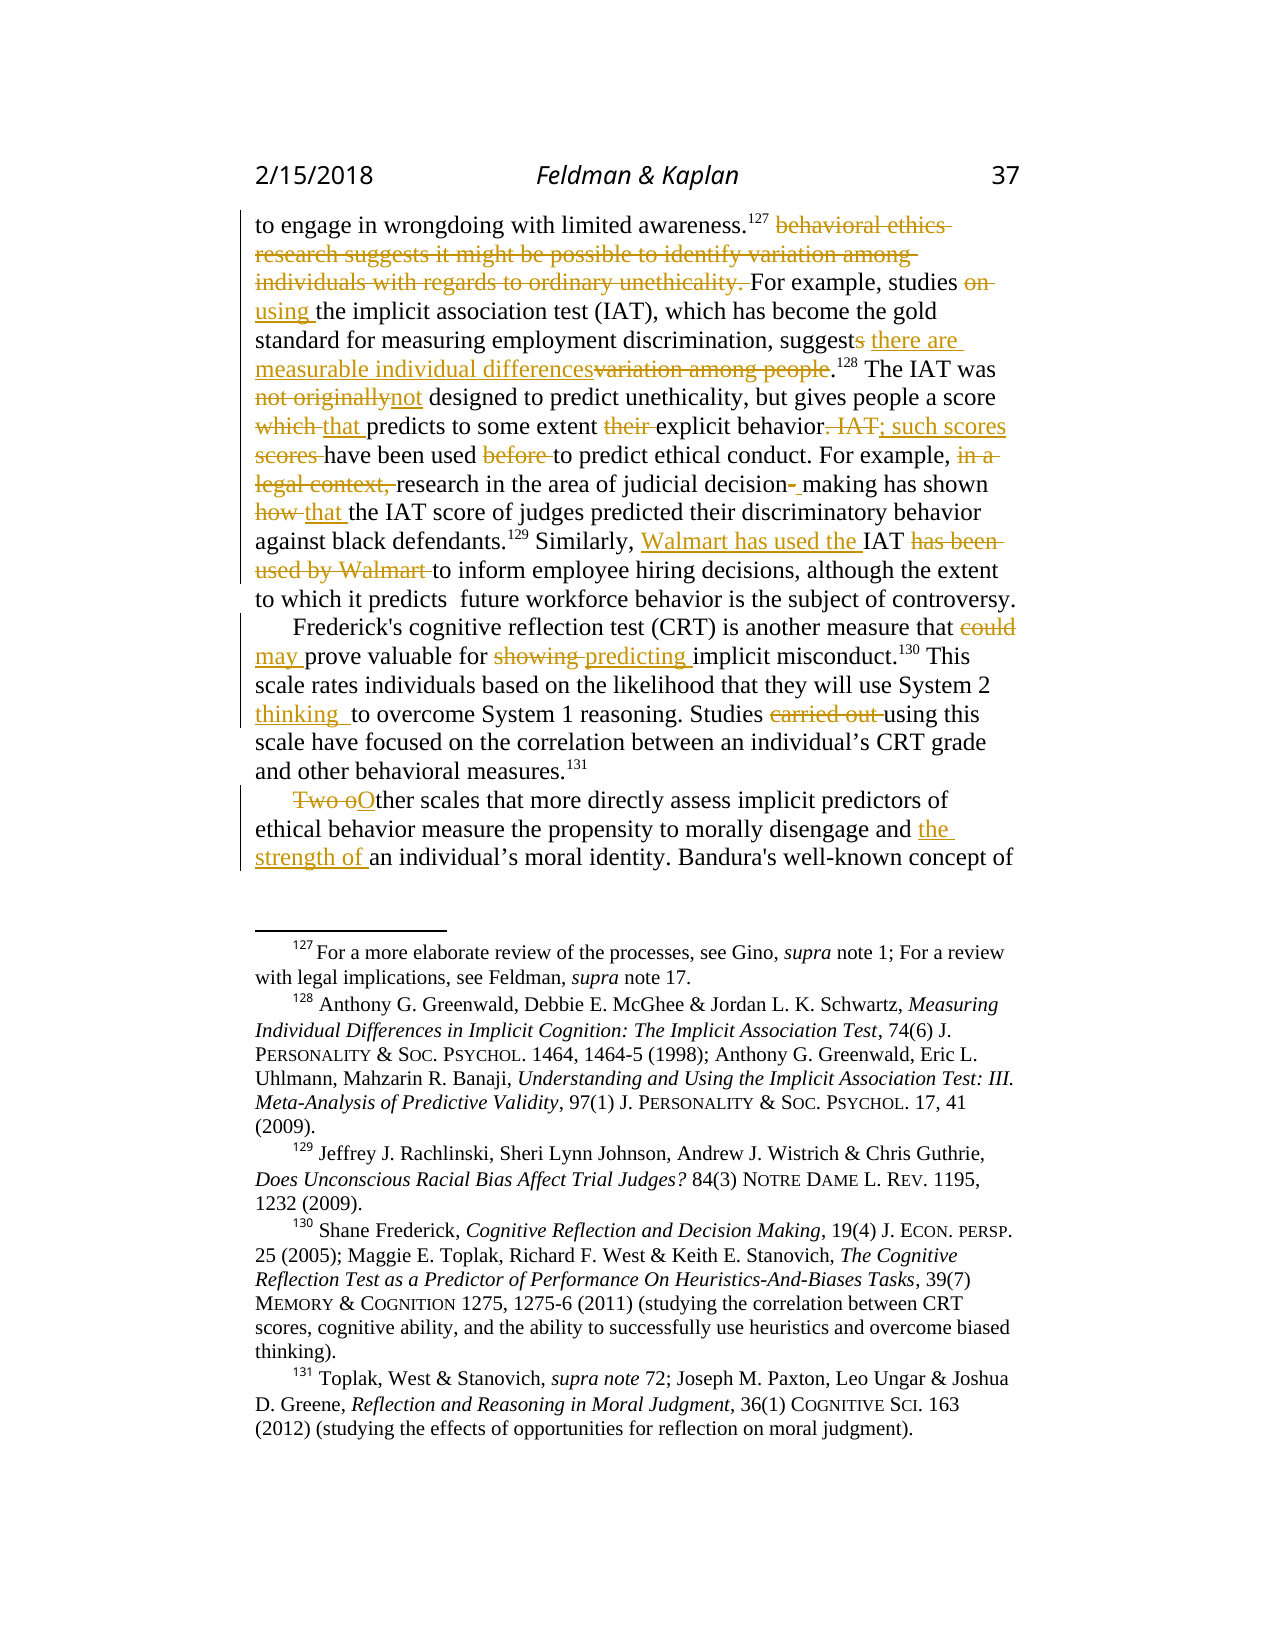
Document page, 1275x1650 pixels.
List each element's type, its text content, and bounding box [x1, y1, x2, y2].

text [255, 210, 1020, 612]
text Frederick's cognitive reflection test (CRT) is another measure that prove valuable for implicit misconduct. This scale rates individuals based on the likelihood that they will use System 2 to overcome System 1 reasoning. Studies using this scale have focused on the correlation between an individual’s CRT grade and other behavioral measures. [255, 612, 1020, 785]
